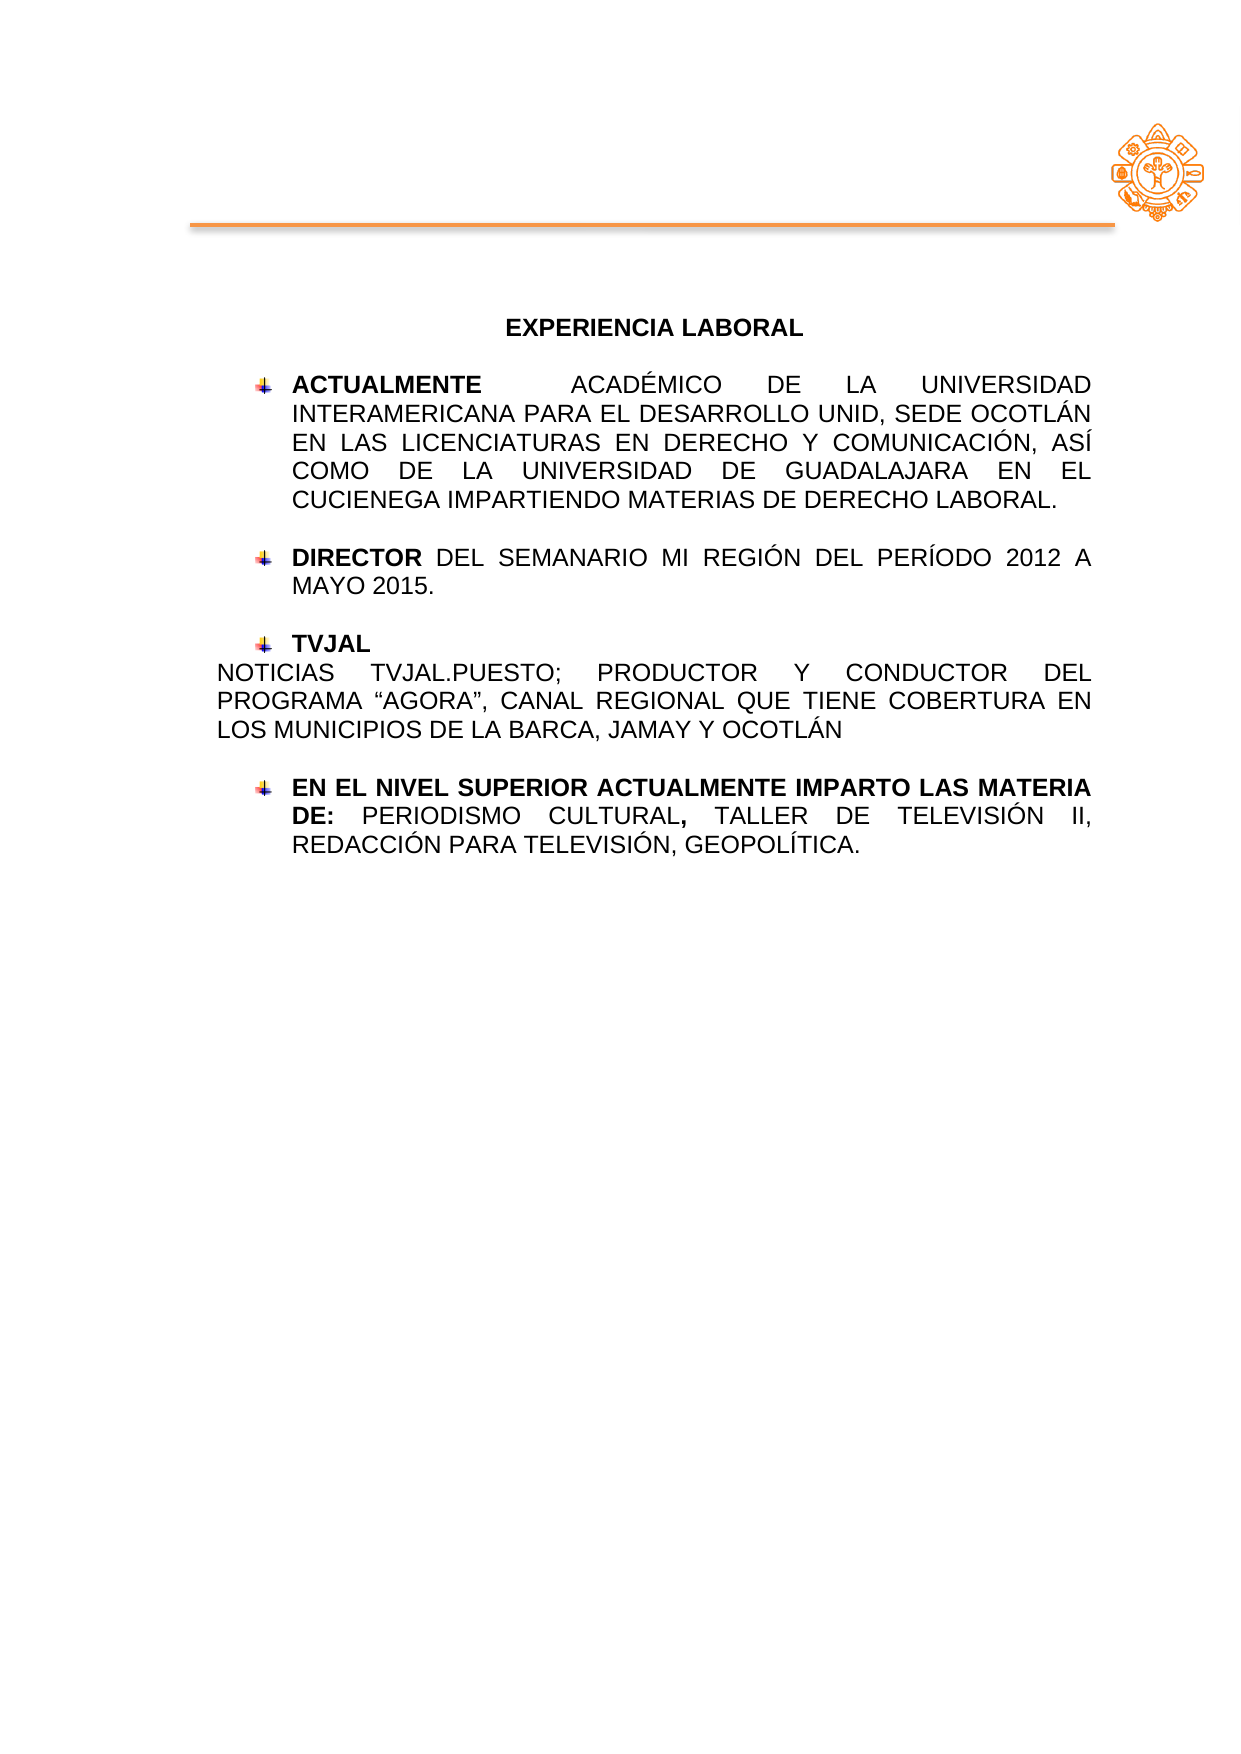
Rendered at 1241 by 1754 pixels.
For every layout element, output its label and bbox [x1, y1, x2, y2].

picture [255, 779, 272, 796]
picture [255, 635, 272, 653]
picture [1076, 106, 1240, 225]
picture [255, 376, 272, 394]
picture [255, 549, 272, 566]
